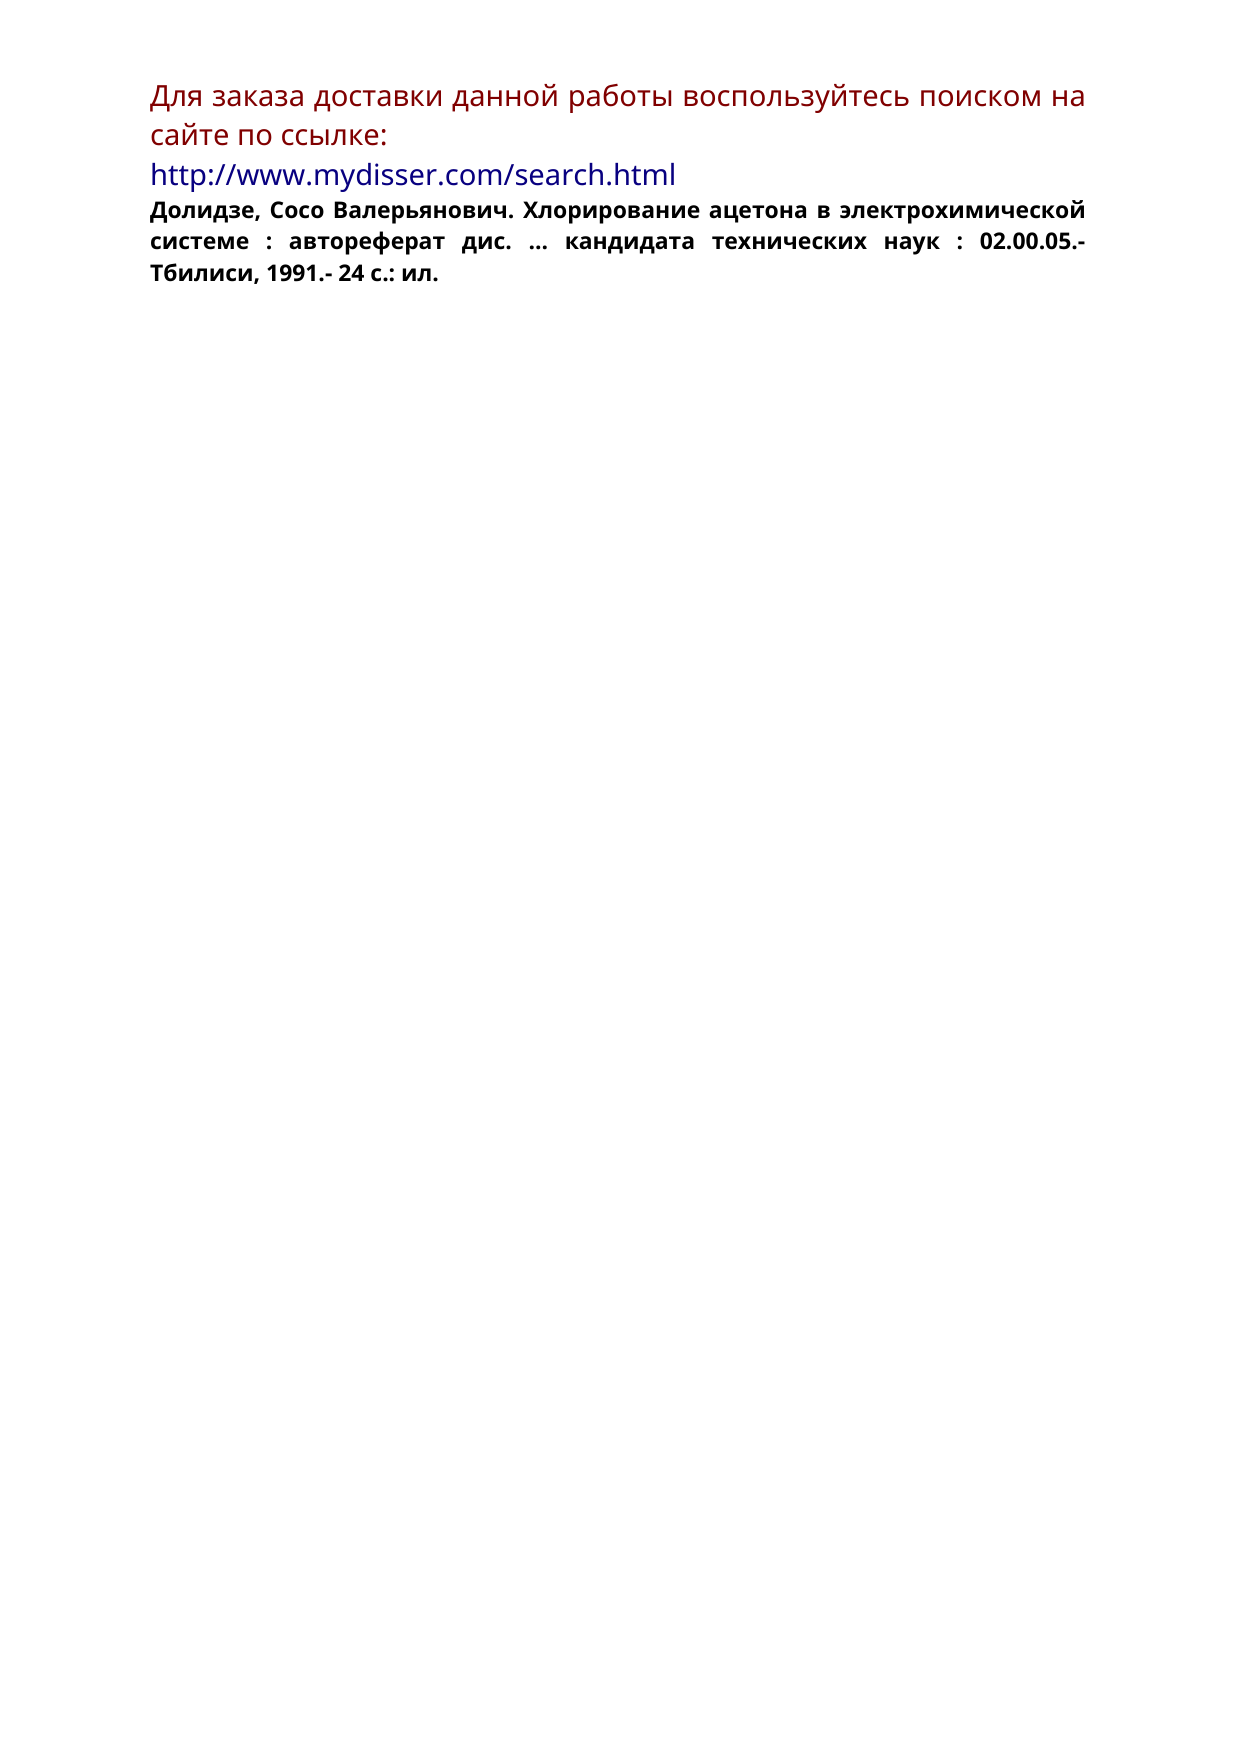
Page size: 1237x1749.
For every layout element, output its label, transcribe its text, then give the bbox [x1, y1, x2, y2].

text Долидзе, Coco Валерьянович. Хлорирование ацетона в электрохимической системе : автореферат дис. ... кандидата технических наук : 02.00.05.- Тбилиси, 1991.- 24 с.: ил. [150, 194, 1086, 288]
